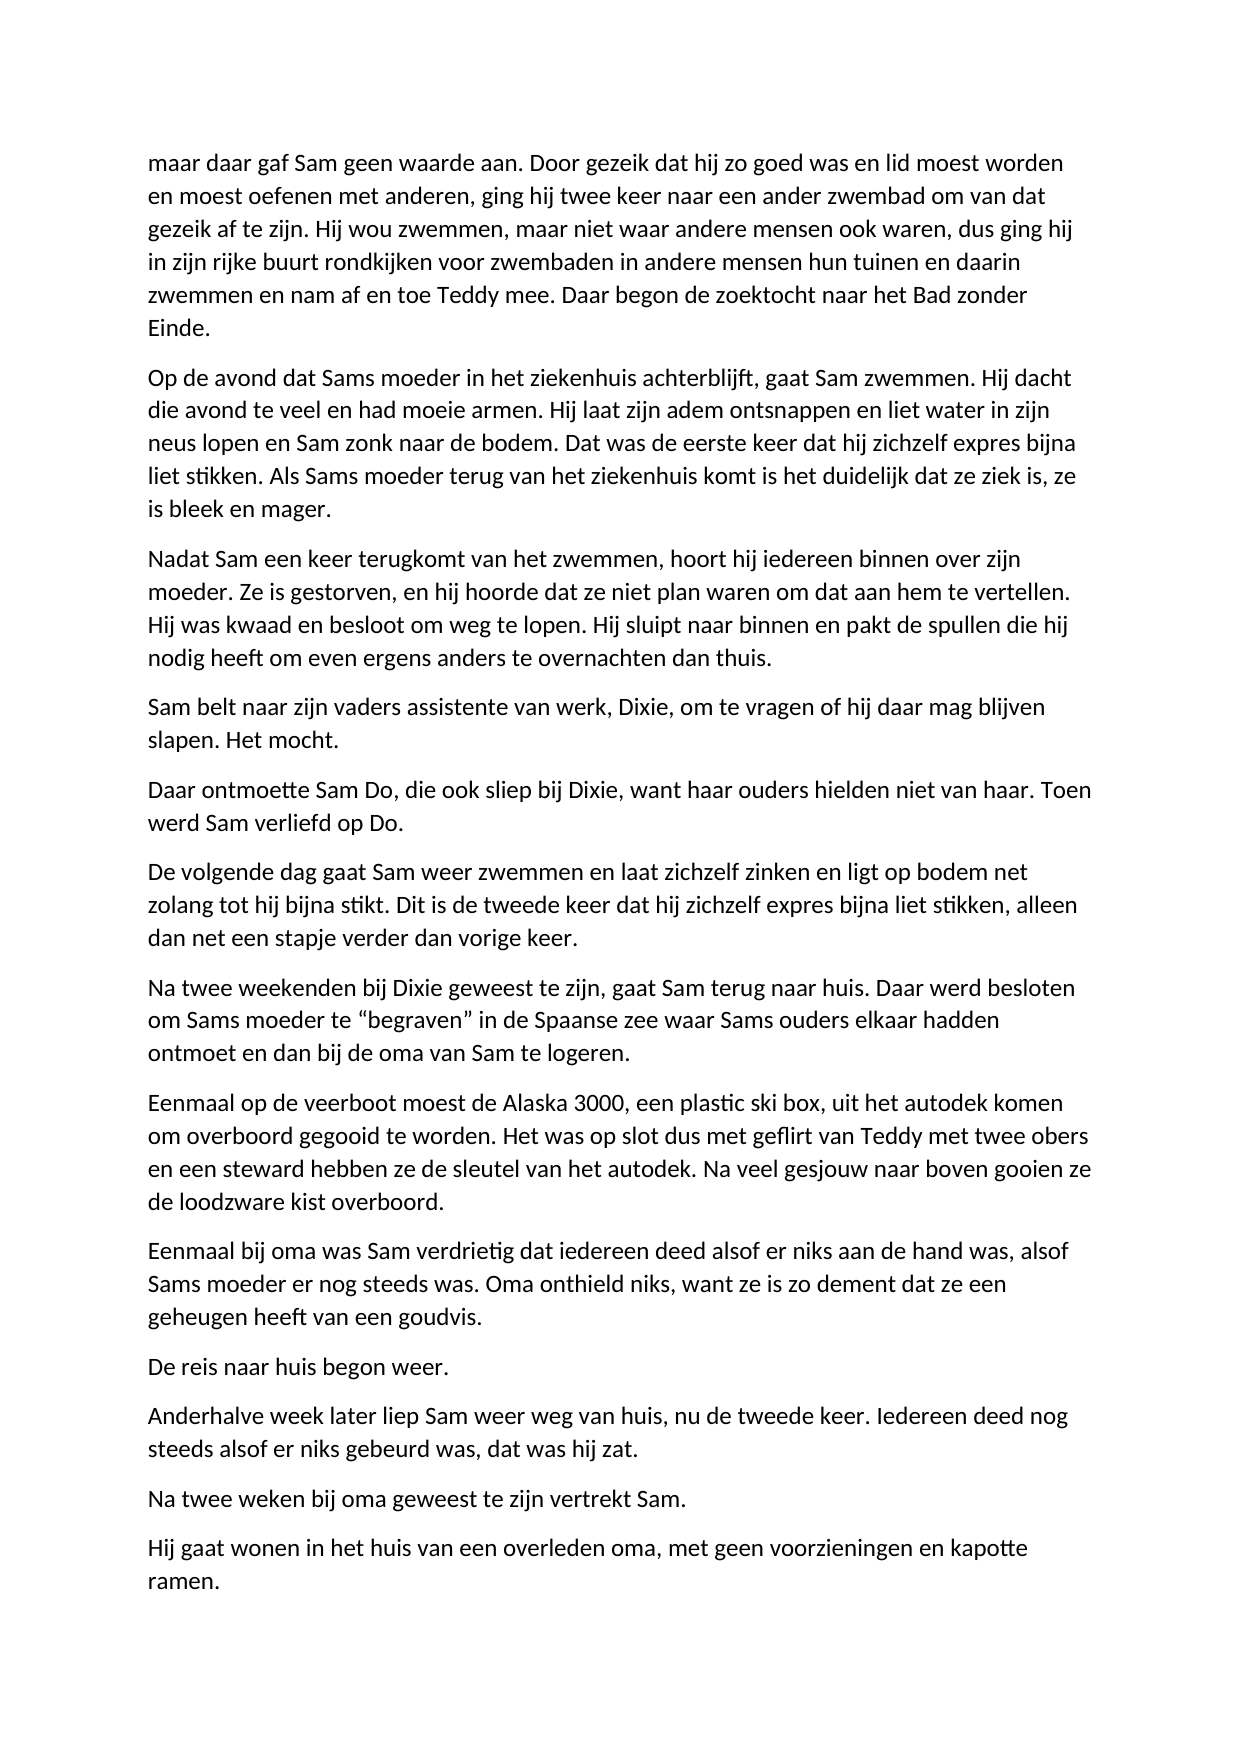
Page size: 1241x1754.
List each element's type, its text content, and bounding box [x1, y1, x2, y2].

text Eenmaal op de veerboot moest de Alaska 3000, een plastic ski box, uit het autodek komen om overboord gegooid te worden. Het was op slot dus met geflirt van Teddy met twee obers en een steward hebben ze de sleutel van het autodek. Na veel gesjouw naar boven gooien ze de loodzware kist overboord. [148, 1087, 1093, 1216]
text Daar ontmoette Sam Do, die ook sliep bij Dixie, want haar ouders hielden niet van haar. Toen werd Sam verliefd op Do. [148, 774, 1093, 837]
text Hij gaat wonen in het huis van een overleden oma, met geen voorzieningen en kapotte ramen. [148, 1533, 1093, 1596]
text Anderhalve week later liep Sam weer weg van huis, nu de tweede keer. Iedereen deed nog steeds alsof er niks gebeurd was, dat was hij zat. [148, 1401, 1093, 1464]
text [148, 148, 1093, 343]
text De volgende dag gaat Sam weer zwemmen en laat zichzelf zinken en ligt op bodem net zolang tot hij bijna stikt. Dit is de tweede keer dat hij zichzelf expres bijna liet stikken, alleen dan net een stapje verder dan vorige keer. [148, 856, 1093, 953]
text Sam belt naar zijn vaders assistente van werk, Dixie, om te vragen of hij daar mag blijven slapen. Het mocht. [148, 691, 1093, 755]
text Na twee weekenden bij Dixie geweest te zijn, gaat Sam terug naar huis. Daar werd besloten om Sams moeder te “begraven” in de Spaanse zee waar Sams ouders elkaar hadden ontmoet en dan bij de oma van Sam te logeren. [148, 972, 1093, 1068]
text De reis naar huis begon weer. [148, 1351, 1093, 1381]
text Na twee weken bij oma geweest te zijn vertrekt Sam. [148, 1483, 1093, 1513]
text Eenmaal bij oma was Sam verdrietig dat iedereen deed alsof er niks aan de hand was, alsof Sams moeder er nog steeds was. Oma onthield niks, want ze is zo dement dat ze een geheugen heeft van een goudvis. [148, 1236, 1093, 1332]
text Op de avond dat Sams moeder in het ziekenhuis achterblijft, gaat Sam zwemmen. Hij dacht die avond te veel en had moeie armen. Hij laat zijn adem ontsnappen en liet water in zijn neus lopen en Sam zonk naar de bodem. Dat was de eerste keer dat hij zichzelf expres bijna liet stikken. Als Sams moeder terug van het ziekenhuis komt is het duidelijk dat ze ziek is, ze is bleek en mager. [148, 362, 1093, 524]
text Nadat Sam een keer terugkomt van het zwemmen, hoort hij iedereen binnen over zijn moeder. Ze is gestorven, en hij hoorde dat ze niet plan waren om dat aan hem te vertellen. Hij was kwaad en besloot om weg te lopen. Hij sluipt naar binnen en pakt de spullen die hij nodig heeft om even ergens anders te overnachten dan thuis. [148, 543, 1093, 672]
